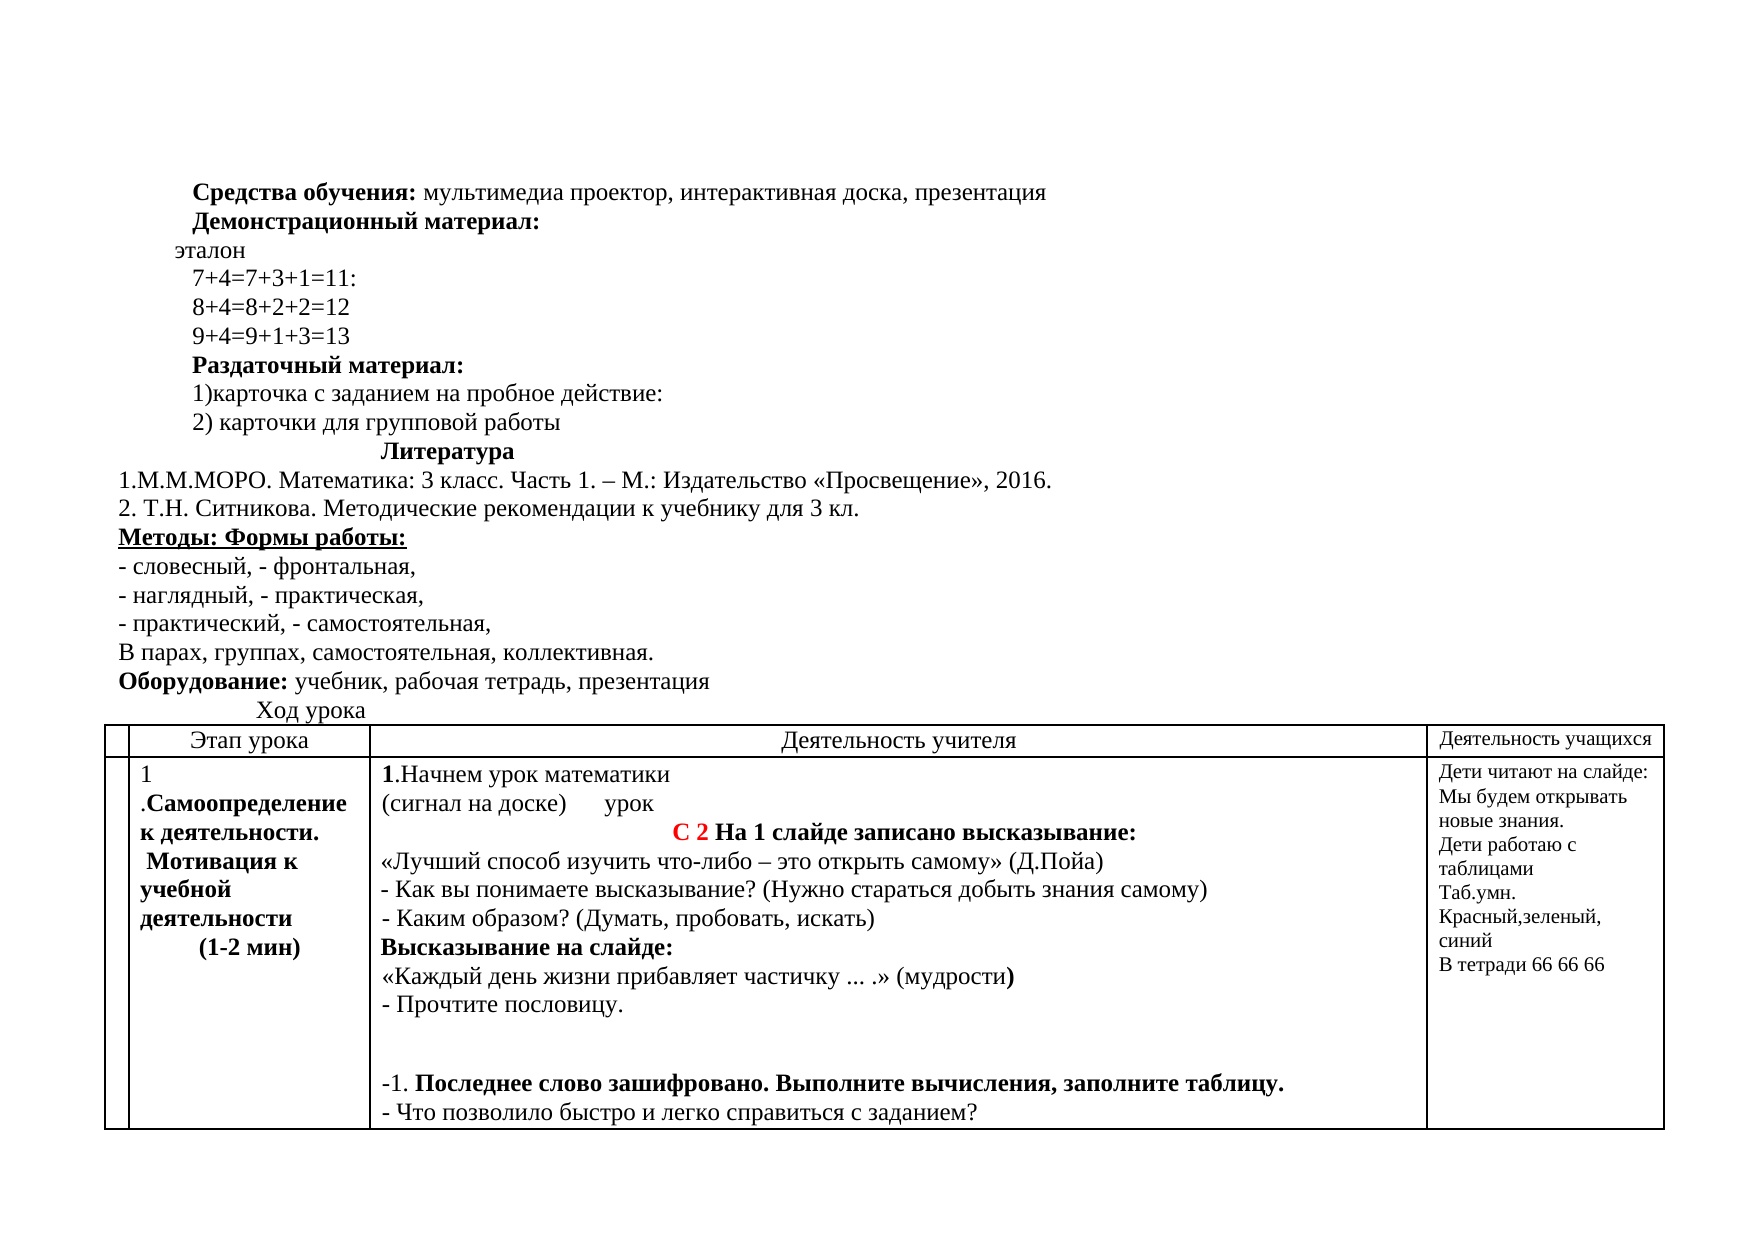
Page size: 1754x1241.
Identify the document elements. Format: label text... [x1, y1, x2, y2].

table_header Деятельность учащихся [1428, 726, 1663, 756]
text В парах, группах, самостоятельная, коллективная. [118, 637, 1636, 666]
table_header Этап урока [130, 726, 369, 756]
text Литература [118, 436, 1636, 465]
text 1)карточка с заданием на пробное действие: [118, 378, 1636, 407]
table_cell [106, 758, 128, 1127]
text - наглядный, - практическая, [118, 580, 1636, 608]
table_header [106, 726, 128, 756]
text - практический, - самостоятельная, [118, 608, 1636, 637]
text эталон [118, 235, 1636, 263]
text 8+4=8+2+2=12 [118, 292, 1636, 321]
text Демонстрационный материал: [118, 206, 1636, 235]
text Методы: Формы работы: [118, 522, 1636, 551]
text - словесный, - фронтальная, [118, 551, 1636, 580]
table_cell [1428, 758, 1663, 1127]
text 9+4=9+1+3=13 [118, 321, 1636, 350]
text 7+4=7+3+1=11: [192, 263, 1636, 292]
text 1.М.М.МОРО. Математика: 3 класс. Часть 1. – М.: Издательство «Просвещение», 2016. [118, 465, 1636, 493]
text Средства обучения: мультимедиа проектор, интерактивная доска, презентация [118, 177, 1636, 206]
text 2. Т.Н. Ситникова. Методические рекомендации к учебнику для 3 кл. [118, 493, 1636, 522]
text 2) карточки для групповой работы [118, 407, 1636, 436]
table_header Деятельность учителя [371, 726, 1426, 756]
text Ход урока [118, 695, 1636, 723]
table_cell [130, 758, 369, 1127]
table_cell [371, 758, 1426, 1127]
text Раздаточный материал: [118, 350, 1636, 378]
text Оборудование: учебник, рабочая тетрадь, презентация [118, 666, 1636, 695]
